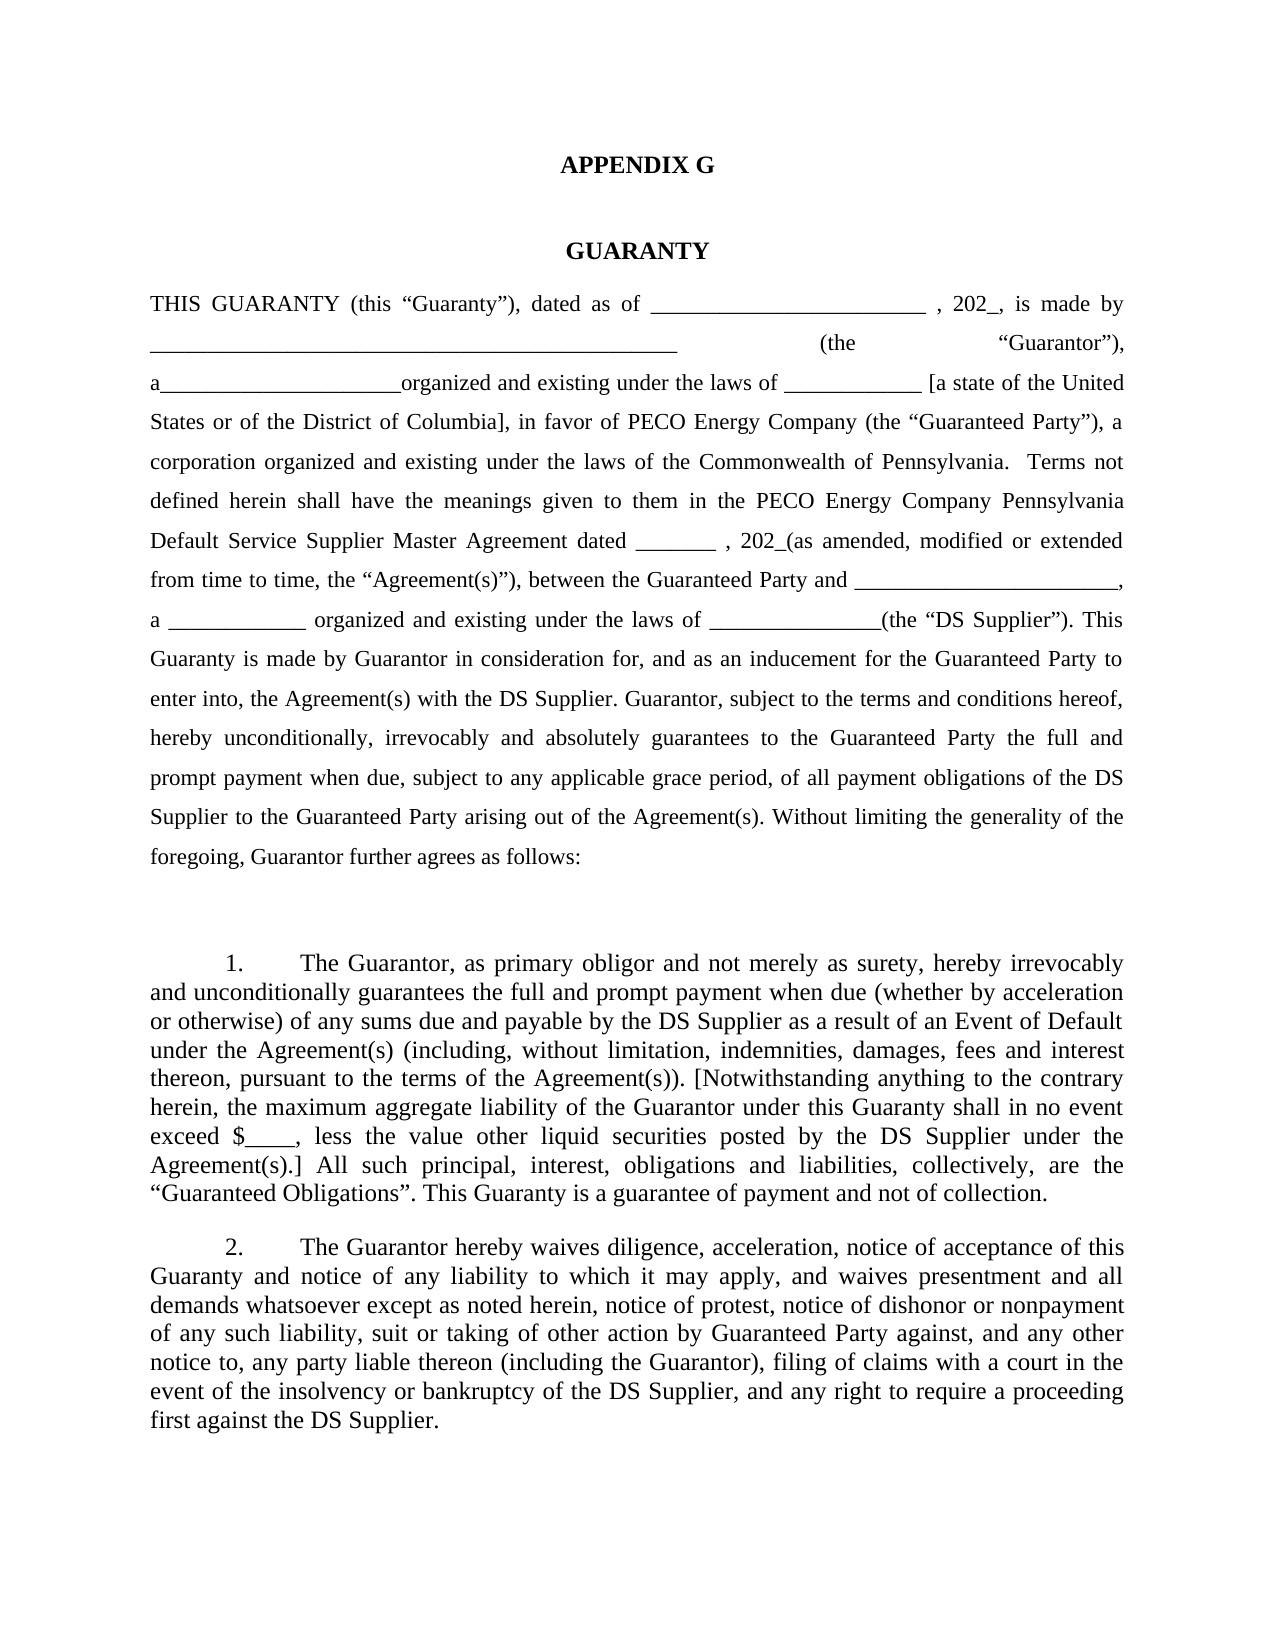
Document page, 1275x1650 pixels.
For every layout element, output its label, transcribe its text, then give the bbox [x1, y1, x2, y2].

text 2. The Guarantor hereby waives diligence, acceleration, notice of acceptance of this Guaranty and notice of any liability to which it may apply, and waives presentment and all demands whatsoever except as noted herein, notice of protest, notice of dishonor or nonpayment of any such liability, suit or taking of other action by Guaranteed Party against, and any other notice to, any party liable thereon (including the Guarantor), filing of claims with a court in the event of the insolvency or bankruptcy of the DS Supplier, and any right to require a proceeding first against the DS Supplier. [150, 1232, 1125, 1433]
text THIS GUARANTY (this “Guaranty”), dated as of ________________________ , 202_, is made by ______________________________________________ (the “Guarantor”), a_____________________organized and existing under the laws of ____________ [a state of the United States or of the District of Columbia], in favor of PECO Energy Company (the “Guaranteed Party”), a corporation organized and existing under the laws of the Commonwealth of Pennsylvania. Terms not defined herein shall have the meanings given to them in the PECO Energy Company Pennsylvania Default Service Supplier Master Agreement dated _______ , 202_(as amended, modified or extended from time to time, the “Agreement(s)”), between the Guaranteed Party and _______________________, a ____________ organized and existing under the laws of _______________(the “DS Supplier”). This Guaranty is made by Guarantor in consideration for, and as an inducement for the Guaranteed Party to enter into, the Agreement(s) with the DS Supplier. Guarantor, subject to the terms and conditions hereof, hereby unconditionally, irrevocably and absolutely guarantees to the Guaranteed Party the full and prompt payment when due, subject to any applicable grace period, of all payment obligations of the DS Supplier to the Guaranteed Party arising out of the Agreement(s). Without limiting the generality of the foregoing, Guarantor further agrees as follows: [150, 290, 1125, 869]
title APPENDIX G GUARANTY [150, 150, 1125, 265]
text 1. The Guarantor, as primary obligor and not merely as surety, hereby irrevocably and unconditionally guarantees the full and prompt payment when due (whether by acceleration or otherwise) of any sums due and payable by the DS Supplier as a result of an Event of Default under the Agreement(s) (including, without limitation, indemnities, damages, fees and interest thereon, pursuant to the terms of the Agreement(s)). [Notwithstanding anything to the contrary herein, the maximum aggregate liability of the Guarantor under this Guaranty shall in no event exceed $____, less the value other liquid securities posted by the DS Supplier under the Agreement(s).] All such principal, interest, obligations and liabilities, collectively, are the “Guaranteed Obligations”. This Guaranty is a guarantee of payment and not of collection. [150, 948, 1125, 1207]
